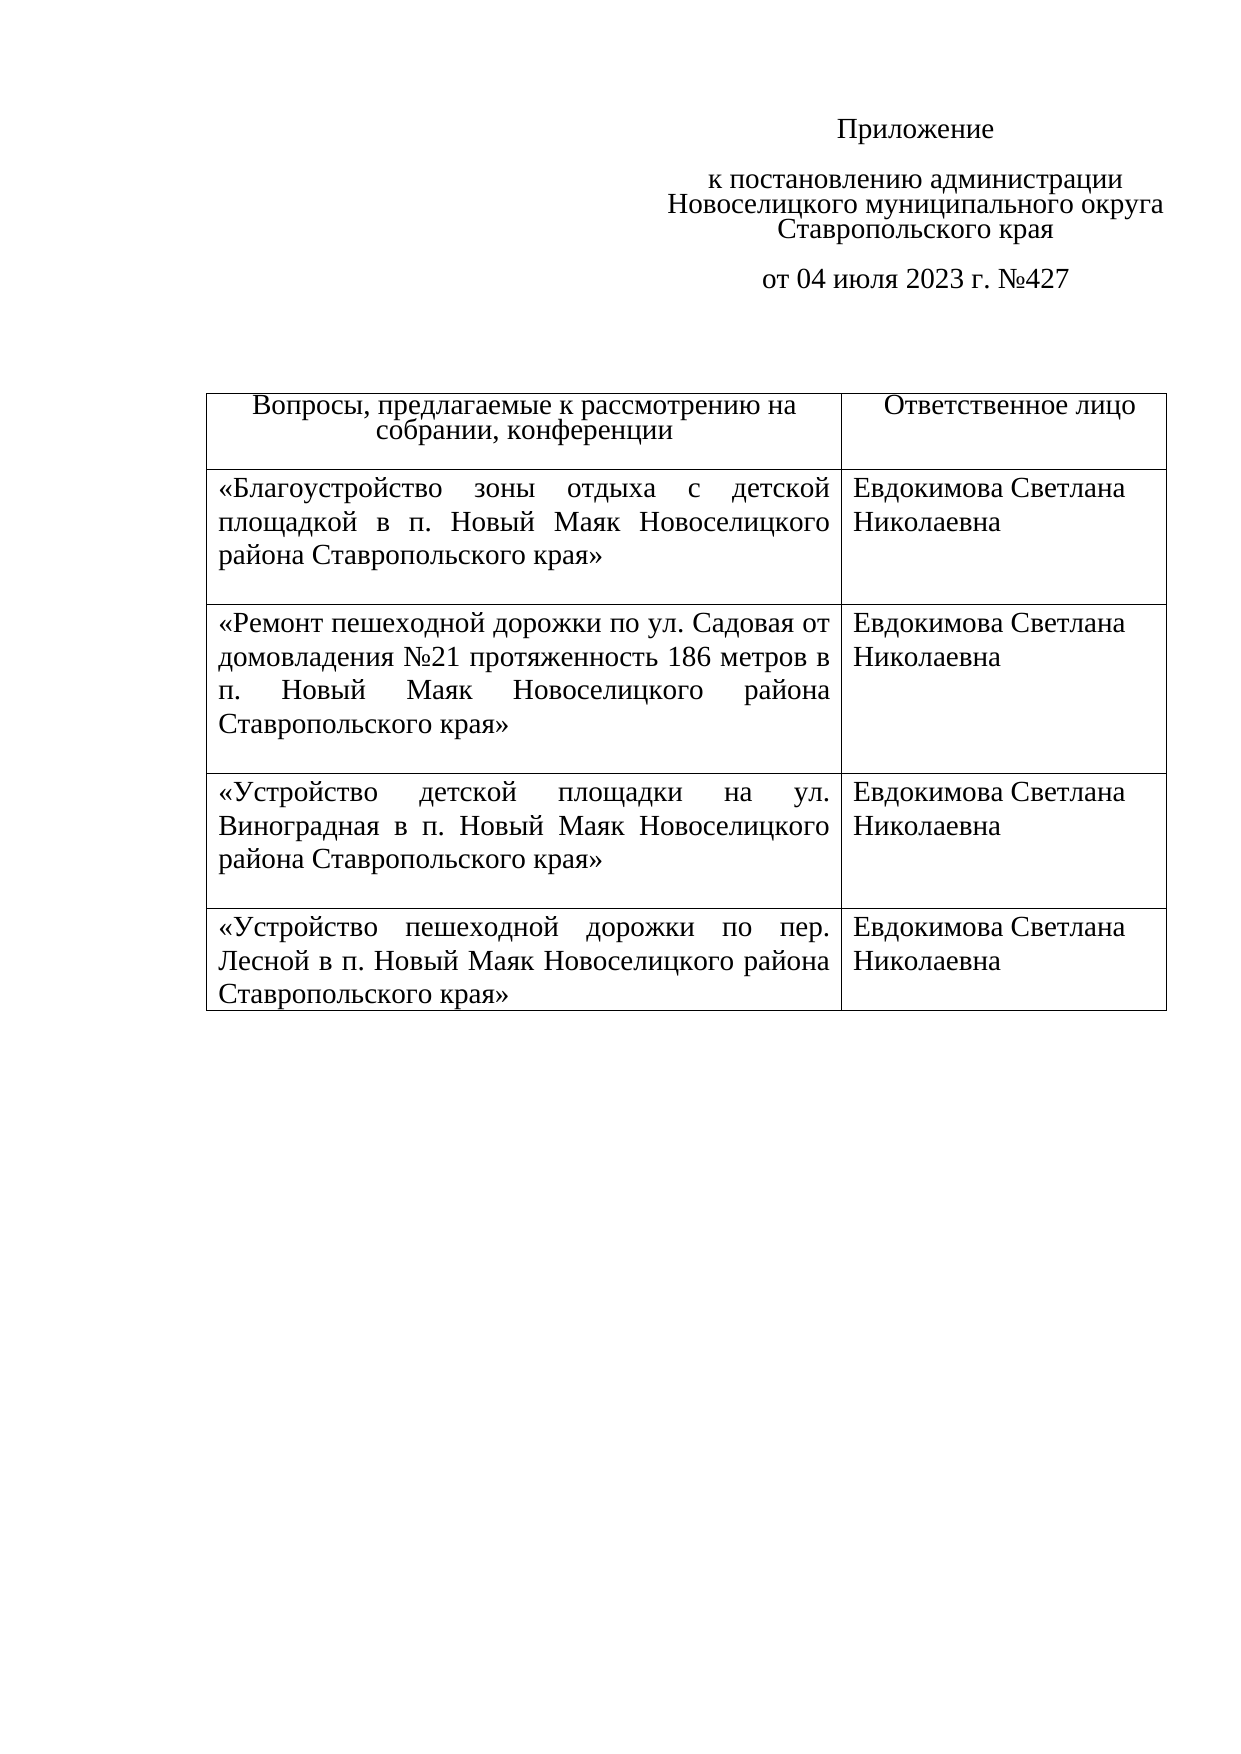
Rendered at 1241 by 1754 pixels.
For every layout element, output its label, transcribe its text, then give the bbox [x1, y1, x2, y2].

text от 04 июля 2023 г. №427 [650, 268, 1181, 293]
table_cell «Устройство пешеходной дорожки по пер. Лесной в п. Новый Маяк Новоселицкого района Ставропольского края» [207, 909, 841, 1010]
table_cell «Благоустройство зоны отдыха с детской площадкой в п. Новый Маяк Новоселицкого района Ставропольского края» [207, 470, 841, 604]
table_header Ответственное лицо [842, 394, 1166, 469]
table_cell «Устройство детской площадки на ул. Виноградная в п. Новый Маяк Новоселицкого района Ставропольского края» [207, 774, 841, 908]
table_cell Евдокимова Светлана Николаевна [842, 774, 1166, 908]
text Приложение [650, 118, 1181, 143]
table_header Вопросы, предлагаемые к рассмотрению на собрании, конференции [207, 394, 841, 469]
table_cell Евдокимова Светлана Николаевна [842, 605, 1166, 773]
text к постановлению администрации [650, 168, 1181, 193]
text Ставропольского края [650, 218, 1181, 243]
table_cell Евдокимова Светлана Николаевна [842, 470, 1166, 604]
text Новоселицкого муниципального округа [650, 193, 1181, 218]
table_cell «Ремонт пешеходной дорожки по ул. Садовая от домовладения №21 протяженность 186 метров в п. Новый Маяк Новоселицкого района Ставропольского края» [207, 605, 841, 773]
table_cell Евдокимова Светлана Николаевна [842, 909, 1166, 1010]
